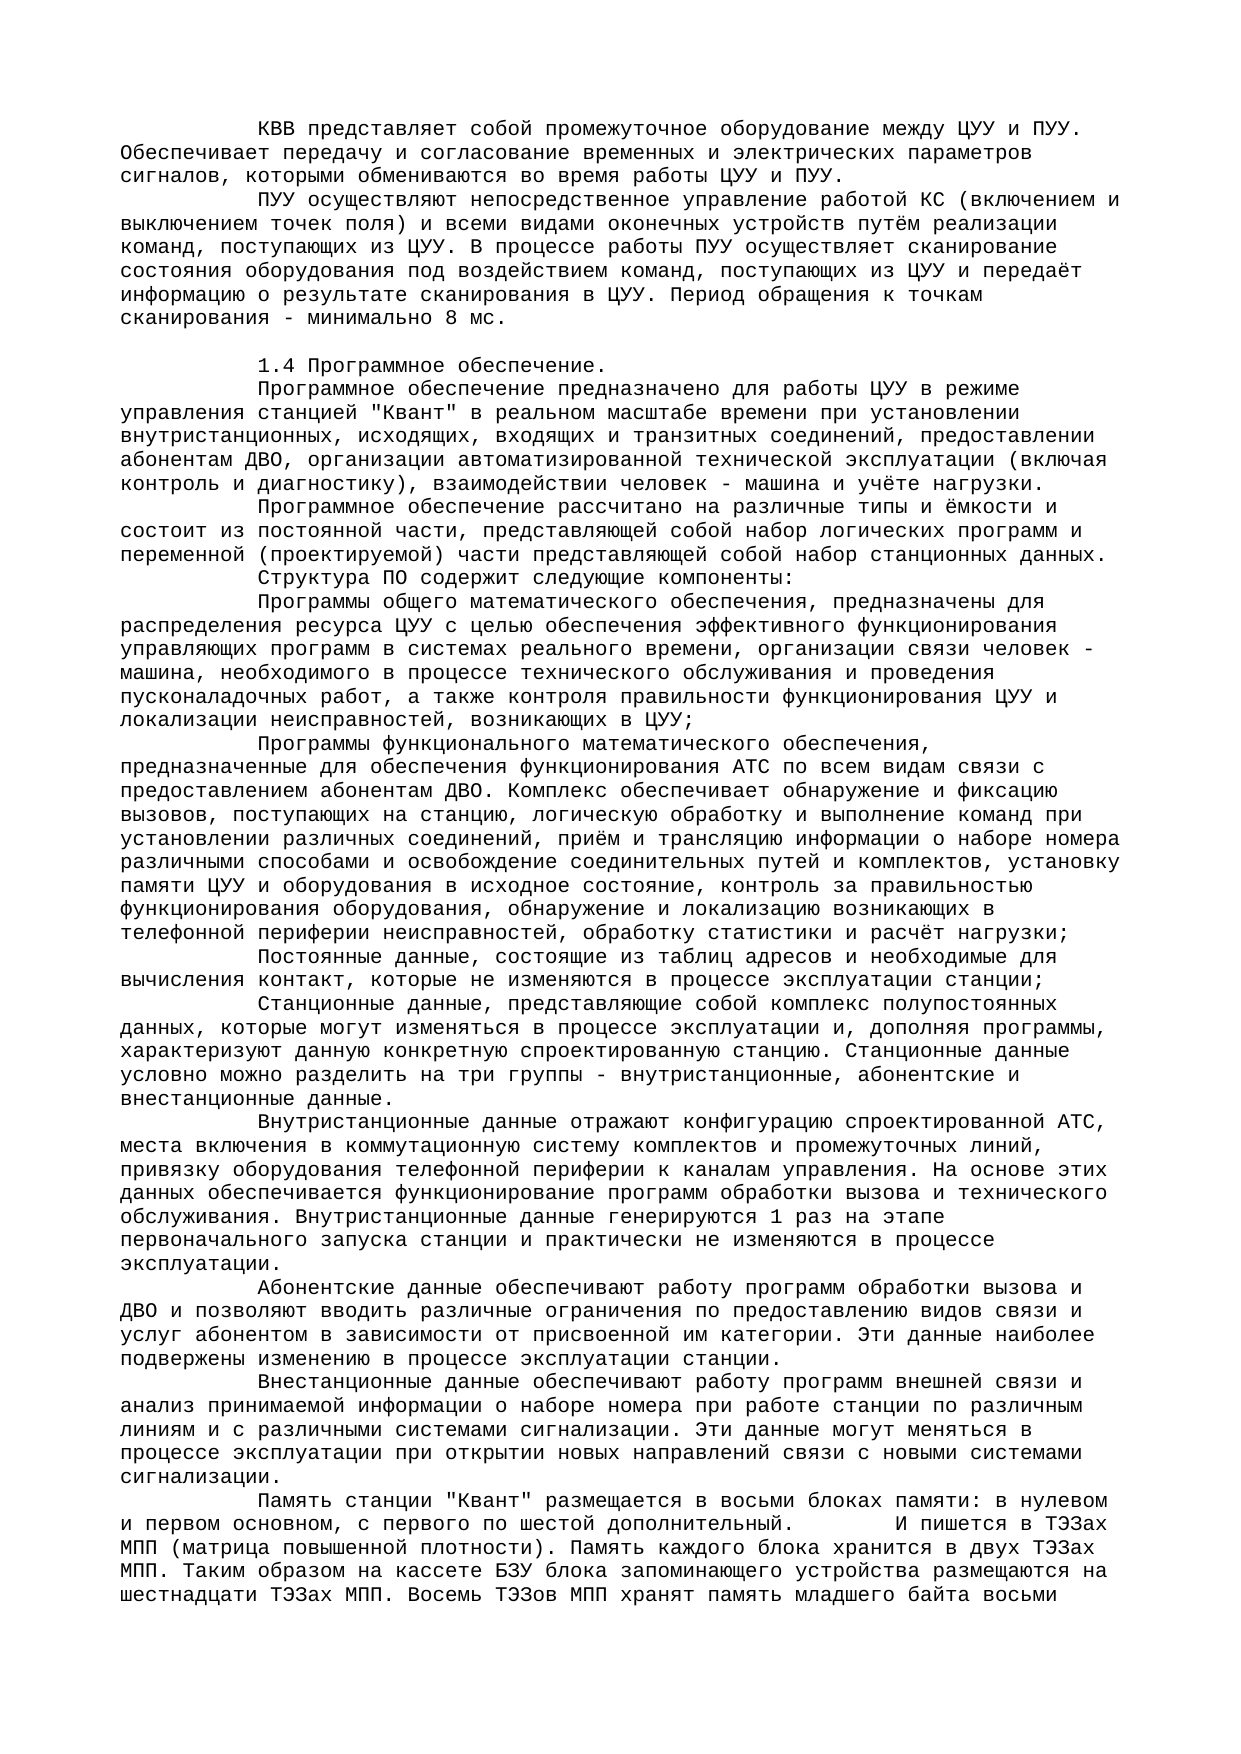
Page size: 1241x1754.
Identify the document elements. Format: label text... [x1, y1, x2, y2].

text Станционные данные, представляющие собой комплекс полупостоянных данных, которые могут изменяться в процессе эксплуатации и, дополняя программы, характеризуют данную конкретную спроектированную станцию. Станционные данные условно можно разделить на три группы - внутристанционные, абонентские и внестанционные данные. [120, 993, 1120, 1111]
text Программы общего математического обеспечения, предназначены для распределения ресурса ЦУУ с целью обеспечения эффективного функционирования управляющих программ в системах реального времени, организации связи человек - машина, необходимого в процессе технического обслуживания и проведения пусконаладочных работ, а также контроля правильности функционирования ЦУУ и локализации неисправностей, возникающих в ЦУУ; [120, 591, 1120, 733]
text Программы функционального математического обеспечения, предназначенные для обеспечения функционирования АТС по всем видам связи с предоставлением абонентам ДВО. Комплекс обеспечивает обнаружение и фиксацию вызовов, поступающих на станцию, логическую обработку и выполнение команд при установлении различных соединений, приём и трансляцию информации о наборе номера различными способами и освобождение соединительных путей и комплектов, установку памяти ЦУУ и оборудования в исходное состояние, контроль за правильностью функционирования оборудования, обнаружение и локализацию возникающих в телефонной периферии неисправностей, обработку статистики и расчёт нагрузки; [120, 733, 1120, 946]
text Структура ПО содержит следующие компоненты: [120, 567, 1120, 591]
text Внутристанционные данные отражают конфигурацию спроектированной АТС, места включения в коммутационную систему комплектов и промежуточных линий, привязку оборудования телефонной периферии к каналам управления. На основе этих данных обеспечивается функционирование программ обработки вызова и технического обслуживания. Внутристанционные данные генерируются 1 раз на этапе первоначального запуска станции и практически не изменяются в процессе эксплуатации. [120, 1111, 1120, 1277]
text Абонентские данные обеспечивают работу программ обработки вызова и ДВО и позволяют вводить различные ограничения по предоставлению видов связи и услуг абонентом в зависимости от присвоенной им категории. Эти данные наиболее подвержены изменению в процессе эксплуатации станции. [120, 1277, 1120, 1371]
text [120, 1489, 1120, 1608]
text Программное обеспечение предназначено для работы ЦУУ в режиме управления станцией "Квант" в реальном масштабе времени при установлении внутристанционных, исходящих, входящих и транзитных соединений, предоставлении абонентам ДВО, организации автоматизированной технической эксплуатации (включая контроль и диагностику), взаимодействии человек - машина и учёте нагрузки. [120, 378, 1120, 496]
text Внестанционные данные обеспечивают работу программ внешней связи и анализ принимаемой информации о наборе номера при работе станции по различным линиям и с различными системами сигнализации. Эти данные могут меняться в процессе эксплуатации при открытии новых направлений связи с новыми системами сигнализации. [120, 1371, 1120, 1489]
text Программное обеспечение рассчитано на различные типы и ёмкости и состоит из постоянной части, представляющей собой набор логических программ и переменной (проектируемой) части представляющей собой набор станционных данных. [120, 496, 1120, 567]
text ПУУ осуществляют непосредственное управление работой КС (включением и выключением точек поля) и всеми видами оконечных устройств путём реализации команд, поступающих из ЦУУ. В процессе работы ПУУ осуществляет сканирование состояния оборудования под воздействием команд, поступающих из ЦУУ и передаёт информацию о результате сканирования в ЦУУ. Период обращения к точкам сканирования - минимально 8 мс. [120, 189, 1120, 331]
text 1.4 Программное обеспечение. [120, 354, 1120, 378]
text КВВ представляет собой промежуточное оборудование между ЦУУ и ПУУ. Обеспечивает передачу и согласование временных и электрических параметров сигналов, которыми обмениваются во время работы ЦУУ и ПУУ. [120, 118, 1120, 189]
text Постоянные данные, состоящие из таблиц адресов и необходимые для вычисления контакт, которые не изменяются в процессе эксплуатации станции; [120, 946, 1120, 993]
